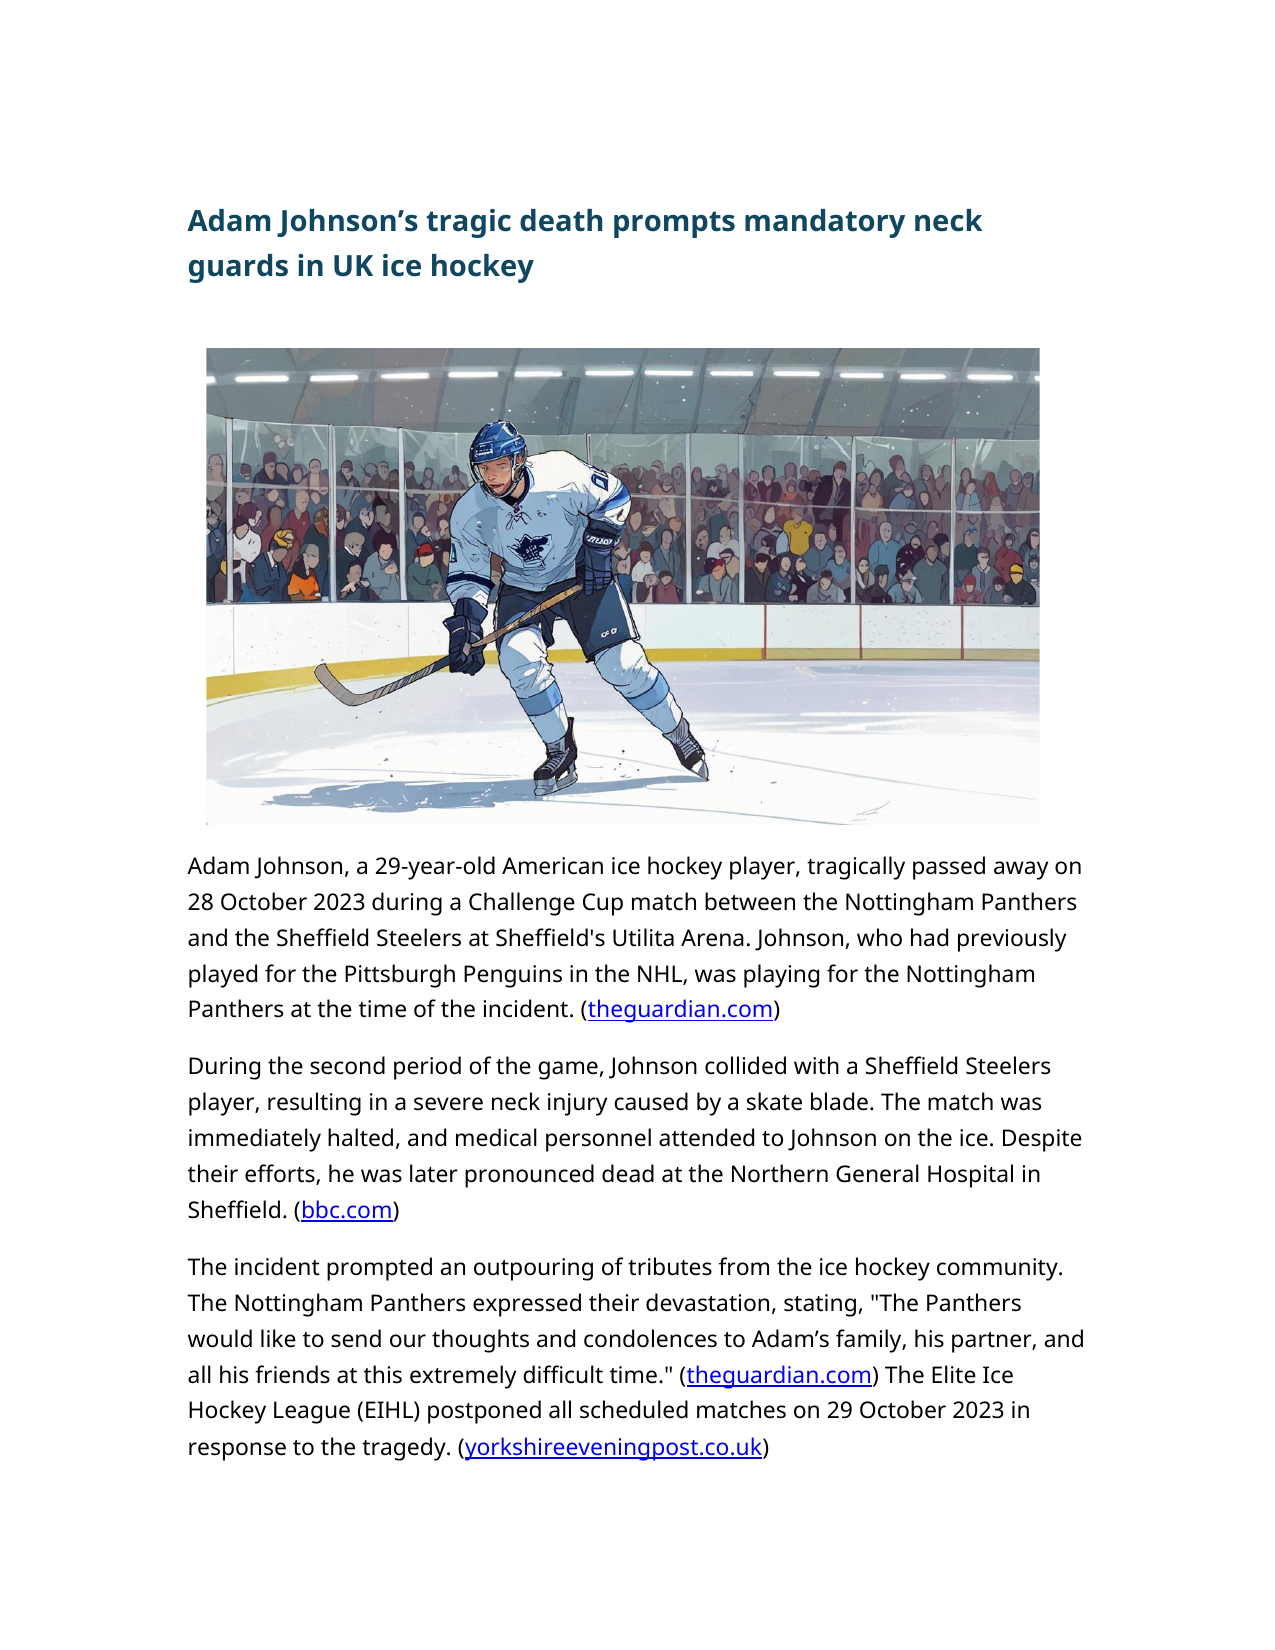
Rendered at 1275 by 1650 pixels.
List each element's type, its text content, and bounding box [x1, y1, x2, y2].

text During the second period of the game, Johnson collided with a Sheffield Steelers player, resulting in a severe neck injury caused by a skate blade. The match was immediately halted, and medical personnel attended to Johnson on the ice. Despite their efforts, he was later pronounced dead at the Northern General Hospital in Sheffield. (bbc.com) [187, 1050, 1087, 1225]
text Adam Johnson, a 29-year-old American ice hockey player, tragically passed away on 28 October 2023 during a Challenge Cup match between the Nottingham Panthers and the Sheffield Steelers at Sheffield's Utilita Arena. Johnson, who had previously played for the Pittsburgh Penguins in the NHL, was playing for the Nottingham Panthers at the time of the incident. (theguardian.com) [187, 850, 1087, 1025]
subtitle Adam Johnson’s tragic death prompts mandatory neck guards in UK ice hockey [187, 200, 1087, 285]
text The incident prompted an outpouring of tributes from the ice hockey community. The Nottingham Panthers expressed their devastation, stating, "The Panthers would like to send our thoughts and condolences to Adam’s family, his partner, and all his friends at this extremely difficult time." (theguardian.com) The Elite Ice Hockey League (EIHL) postponed all scheduled matches on 29 October 2023 in response to the tragedy. (yorkshireeveningpost.co.uk) [187, 1251, 1087, 1462]
picture [206, 348, 1040, 825]
